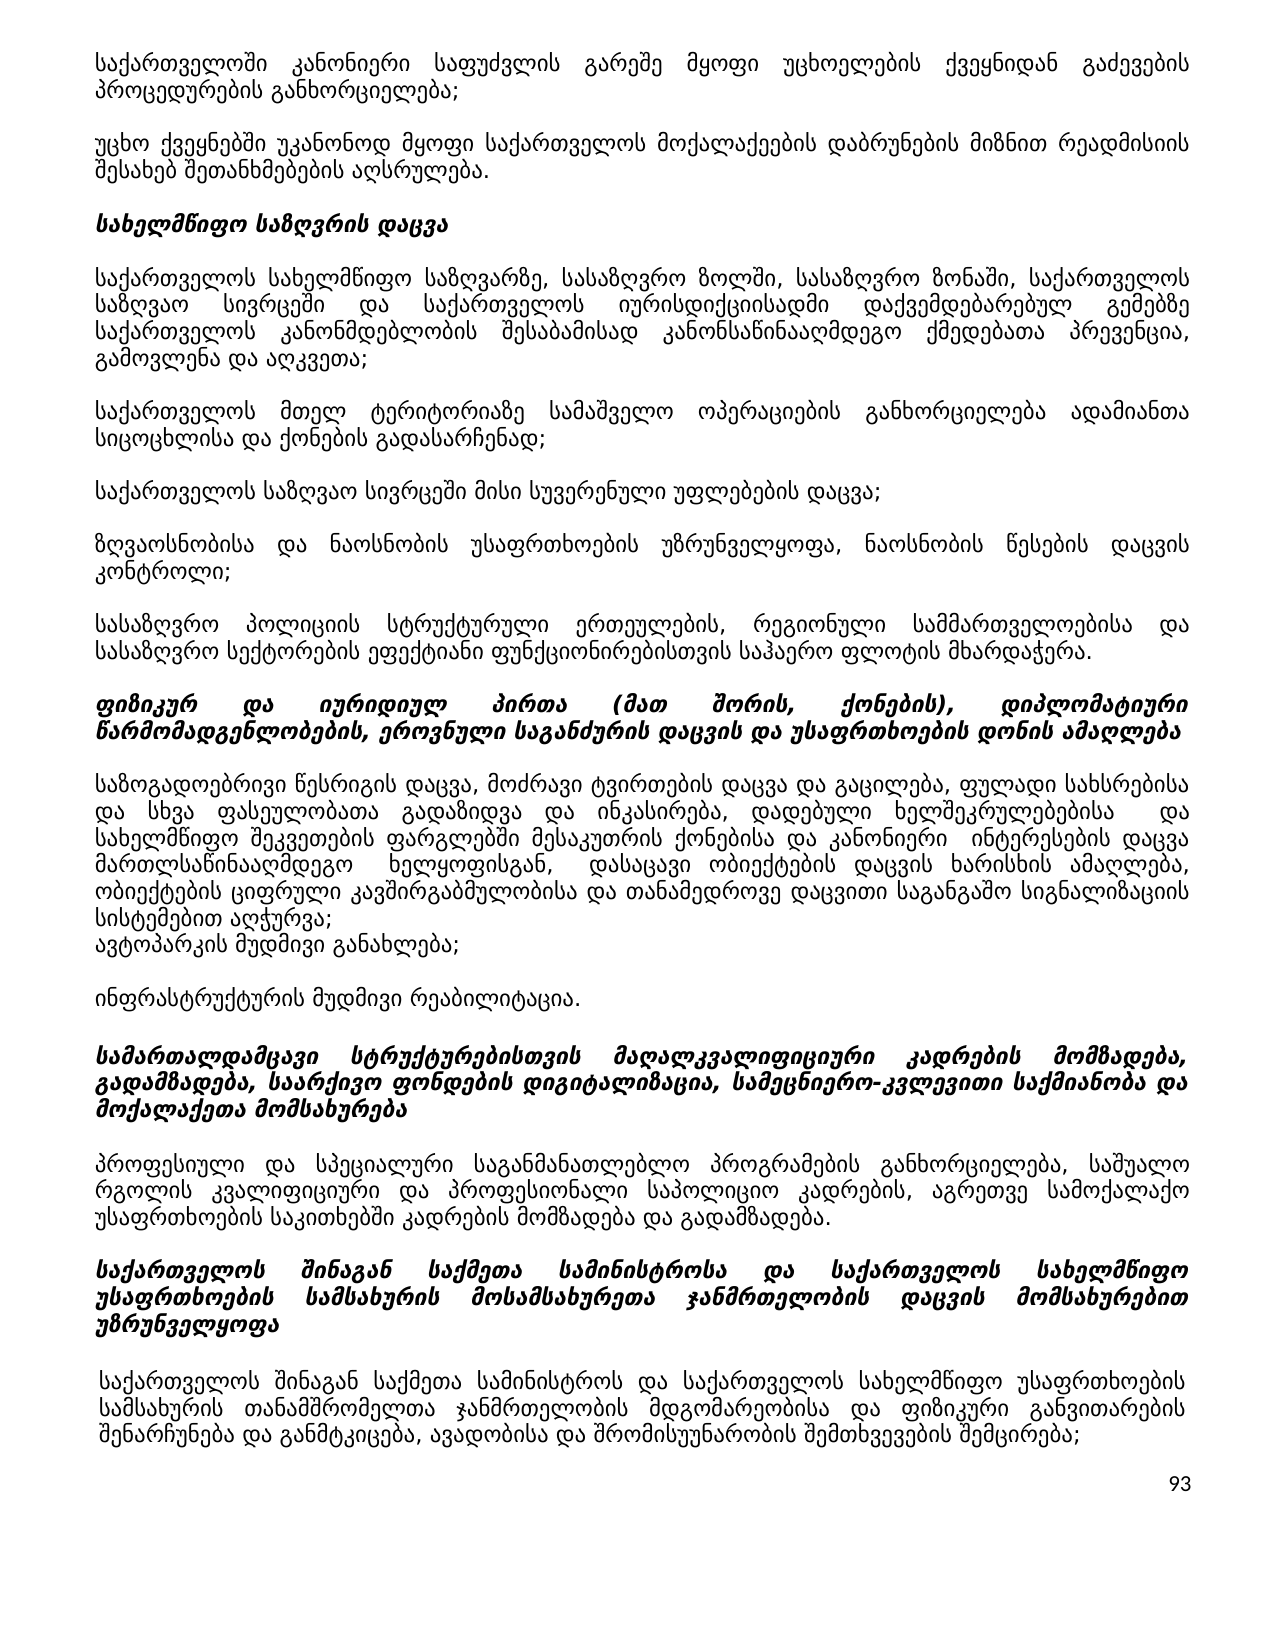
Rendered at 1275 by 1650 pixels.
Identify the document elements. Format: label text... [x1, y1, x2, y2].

subtitle საქართველოს შინაგან საქმეთა სამინისტროსა და საქართველოს სახელმწიფო უსაფრთხოების სამსახურის მოსამსახურეთა ჯანმრთელობის დაცვის მომსახურებით უზრუნველყოფა [94, 1257, 1191, 1337]
text საზოგადოებრივი წესრიგის დაცვა, მოძრავი ტვირთების დაცვა და გაცილება, ფულადი სახსრებისა და სხვა ფასეულობათა გადაზიდვა და ინკასირება, დადებული ხელშეკრულებებისა და სახელმწიფო შეკვეთების ფარგლებში მესაკუთრის ქონებისა და კანონიერი ინტერესების დაცვა მართლსაწინააღმდეგო ხელყოფისგან, დასაცავი ობიექტების დაცვის ხარისხის ამაღლება, ობიექტების ციფრული კავშირგაბმულობისა და თანამედროვე დაცვითი საგანგაშო სიგნალიზაციის სისტემებით აღჭურვა; [94, 772, 1191, 932]
text პროფესიული და სპეციალური საგანმანათლებლო პროგრამების განხორციელება, საშუალო რგოლის კვალიფიციური და პროფესიონალი საპოლიციო კადრების, აგრეთვე სამოქალაქო უსაფრთხოების საკითხებში კადრების მომზადება და გადამზადება. [94, 1151, 1191, 1231]
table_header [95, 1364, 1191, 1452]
text საქართველოში კანონიერი საფუძვლის გარეშე მყოფი უცხოელების ქვეყნიდან გაძევების პროცედურების განხორციელება; [94, 50, 1191, 103]
text სასაზღვრო პოლიციის სტრუქტურული ერთეულების, რეგიონული სამმართველოებისა და სასაზღვრო სექტორების ეფექტიანი ფუნქციონირებისთვის საჰაერო ფლოტის მხარდაჭერა. [94, 612, 1191, 665]
text საქართველოს მთელ ტერიტორიაზე სამაშველო ოპერაციების განხორციელება ადამიანთა სიცოცხლისა და ქონების გადასარჩენად; [94, 398, 1191, 452]
subtitle სამართალდამცავი სტრუქტურებისთვის მაღალკვალიფიციური კადრების მომზადება, გადამზადება, საარქივო ფონდების დიგიტალიზაცია, სამეცნიერო-კვლევითი საქმიანობა და მოქალაქეთა მომსახურება [94, 1043, 1191, 1123]
subtitle ფიზიკურ და იურიდიულ პირთა (მათ შორის, ქონების), დიპლომატიური წარმომადგენლობების, ეროვნული საგანძურის დაცვის და უსაფრთხოების დონის ამაღლება [94, 692, 1191, 745]
text ზღვაოსნობისა და ნაოსნობის უსაფრთხოების უზრუნველყოფა, ნაოსნობის წესების დაცვის კონტროლი; [94, 532, 1191, 585]
subtitle სახელმწიფო საზღვრის დაცვა [94, 212, 1191, 238]
text ავტოპარკის მუდმივი განახლება; [94, 932, 1191, 958]
text ინფრასტრუქტურის მუდმივი რეაბილიტაცია. [94, 985, 1191, 1012]
text საქართველოს საზღვაო სივრცეში მისი სუვერენული უფლებების დაცვა; [94, 478, 1191, 505]
text უცხო ქვეყნებში უკანონოდ მყოფი საქართველოს მოქალაქეების დაბრუნების მიზნით რეადმისიის შესახებ შეთანხმებების აღსრულება. [94, 130, 1191, 183]
text საქართველოს სახელმწიფო საზღვარზე, სასაზღვრო ზოლში, სასაზღვრო ზონაში, საქართველოს საზღვაო სივრცეში და საქართველოს იურისდიქციისადმი დაქვემდებარებულ გემებზე საქართველოს კანონმდებლობის შესაბამისად კანონსაწინააღმდეგო ქმედებათა პრევენცია, გამოვლენა და აღკვეთა; [94, 265, 1191, 372]
